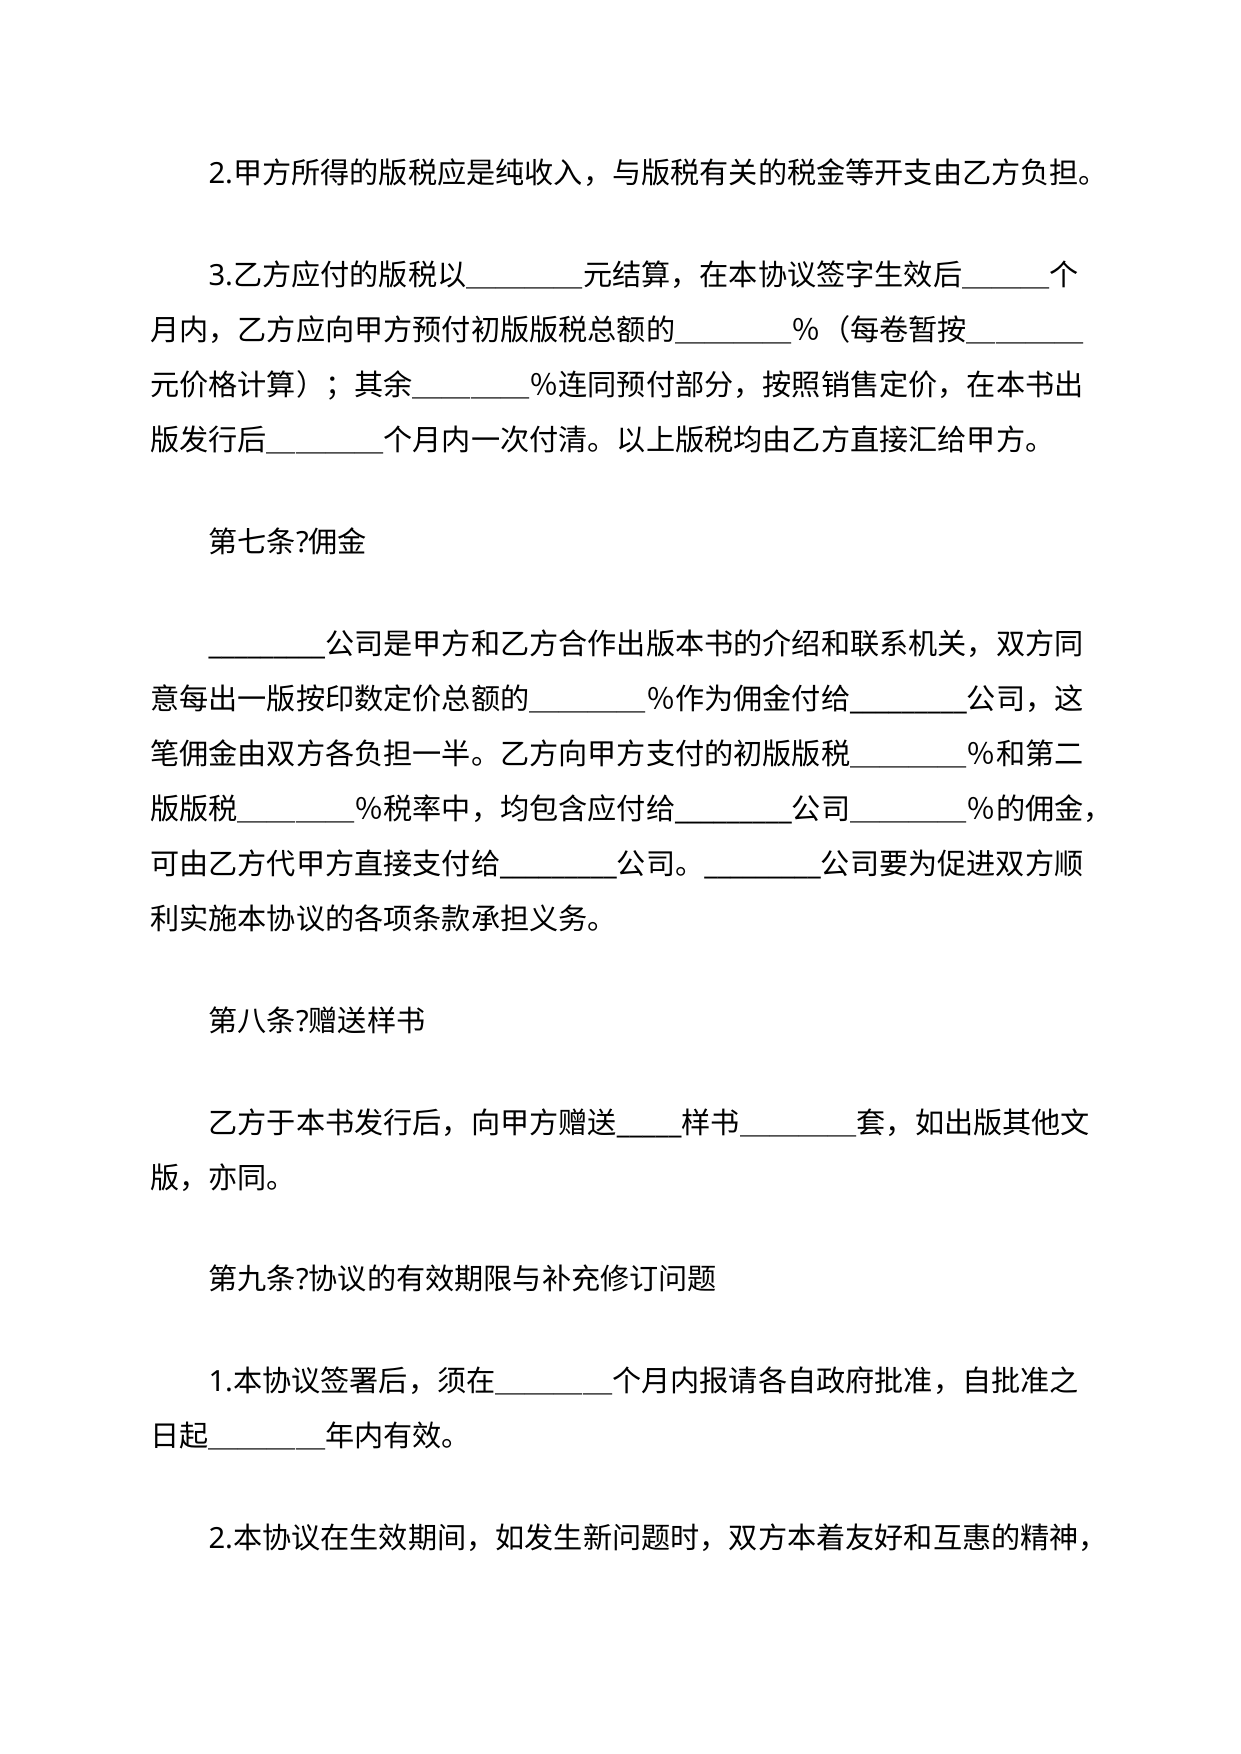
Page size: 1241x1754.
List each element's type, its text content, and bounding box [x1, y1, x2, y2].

text 第八条?赠送样书 [150, 997, 1090, 1039]
text 第七条?佣金 [150, 518, 1090, 561]
text 第九条?协议的有效期限与补充修订问题 [150, 1256, 1090, 1298]
text 乙方于本书发行后，向甲方赠送_____样书＿＿＿＿套，如出版其他文版，亦同。 [150, 1099, 1090, 1196]
text 1.本协议签署后，须在＿＿＿＿个月内报请各自政府批准，自批准之日起＿＿＿＿年内有效。 [150, 1358, 1090, 1455]
text _________公司是甲方和乙方合作出版本书的介绍和联系机关，双方同意每出一版按印数定价总额的＿＿＿＿％作为佣金付给_________公司，这笔佣金由双方各负担一半。乙方向甲方支付的初版版税＿＿＿＿％和第二版版税＿＿＿＿％税率中，均包含应付给_________公司＿＿＿＿％的佣金，可由乙方代甲方直接支付给_________公司。_________公司要为促进双方顺利实施本协议的各项条款承担义务。 [150, 621, 1090, 938]
text 3.乙方应付的版税以＿＿＿＿元结算，在本协议签字生效后＿＿＿个月内，乙方应向甲方预付初版版税总额的＿＿＿＿％（每卷暂按＿＿＿＿元价格计算）；其余＿＿＿＿％连同预付部分，按照销售定价，在本书出版发行后＿＿＿＿个月内一次付清。以上版税均由乙方直接汇给甲方。 [150, 252, 1090, 459]
text 2.甲方所得的版税应是纯收入，与版税有关的税金等开支由乙方负担。 [150, 150, 1090, 192]
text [150, 1515, 1090, 1557]
